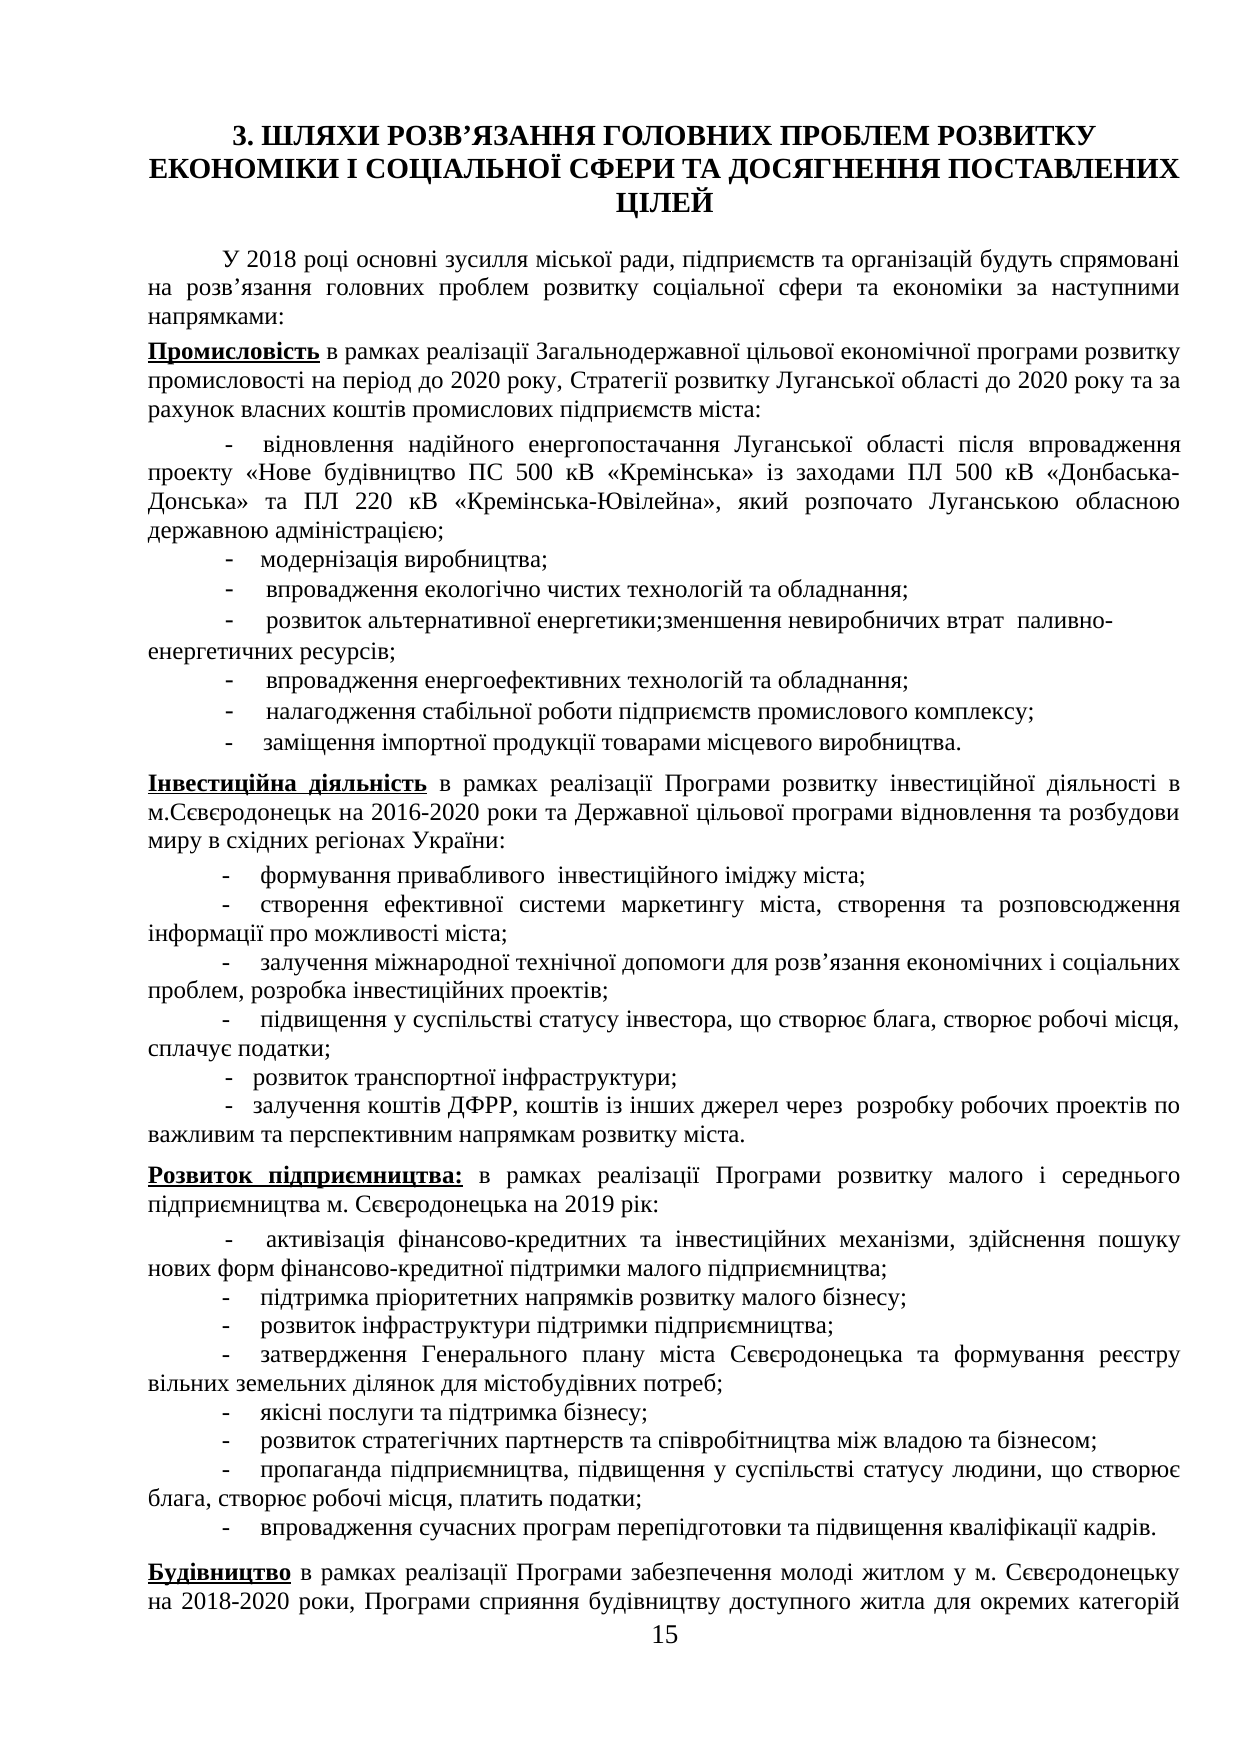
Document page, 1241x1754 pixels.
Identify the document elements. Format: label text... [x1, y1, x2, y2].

list заміщення імпортної продукції товарами місцевого виробництва. [148, 727, 1181, 755]
list затвердження Генерального плану міста Сєвєродонецька та формування реєстру вільних земельних ділянок для містобудівних потреб; [148, 1339, 1181, 1397]
list створення ефективної системи маркетингу міста, створення та розповсюдження інформації про можливості міста; [148, 889, 1181, 947]
list відновлення надійного енергопостачання Луганської області після впровадження проекту «Нове будівництво ПС 500 кВ «Кремінська» із заходами ПЛ 500 кВ «Донбаська-Донська» та ПЛ 220 кВ «Кремінська-Ювілейна», який розпочато Луганською обласною державною адміністрацією; [148, 429, 1181, 544]
text У 2018 році основні зусилля міської ради, підприємств та організацій будуть спрямовані на розв’язання головних проблем розвитку соціальної сфери та економіки за наступними напрямками: [148, 244, 1181, 330]
list якісні послуги та підтримка бізнесу; [209, 1397, 1181, 1425]
list впровадження екологічно чистих технологій та обладнання; [222, 574, 1181, 605]
list пропаганда підприємництва, підвищення у суспільстві статусу людини, що створює блага, створює робочі місця, платить податки; [148, 1454, 1181, 1512]
list модернізація виробництва; [222, 544, 1181, 574]
text Розвиток підприємництва: в рамках реалізації Програми розвитку малого і середнього підприємництва м. Сєвєродонецька на 2019 рік: [148, 1160, 1181, 1218]
subtitle 3. ШЛЯХИ РОЗВ’ЯЗАННЯ ГОЛОВНИХ ПРОБЛЕМ РОЗВИТКУ ЕКОНОМІКИ І СОЦІАЛЬНОЇ СФЕРИ ТА ДОСЯГНЕННЯ ПОСТАВЛЕНИХ ЦІЛЕЙ [148, 118, 1181, 219]
list розвиток транспортної інфраструктури; [148, 1062, 1181, 1090]
list розвиток стратегічних партнерств та співробітництва між владою та бізнесом; [209, 1425, 1181, 1454]
list налагодження стабільної роботи підприємств промислового комплексу; [222, 696, 1181, 727]
list залучення коштів ДФРР, коштів із інших джерел через розробку робочих проектів по важливим та перспективним напрямкам розвитку міста. [148, 1090, 1181, 1148]
list підтримка пріоритетних напрямків розвитку малого бізнесу; [209, 1282, 1181, 1310]
list підвищення у суспільстві статусу інвестора, що створює блага, створює робочі місця, сплачує податки; [148, 1004, 1181, 1062]
list формування привабливого інвестиційного іміджу міста; [148, 860, 1181, 889]
list розвиток інфраструктури підтримки підприємництва; [209, 1310, 1181, 1339]
text Інвестиційна діяльність в рамках реалізації Програми розвитку інвестиційної діяльності в м.Сєвєродонецьк на 2016-2020 роки та Державної цільової програми відновлення та розбудови миру в східних регіонах України: [148, 768, 1181, 854]
list активізація фінансово-кредитних та інвестиційних механізми, здійснення пошуку нових форм фінансово-кредитної підтримки малого підприємництва; [148, 1224, 1181, 1282]
list впровадження енергоефективних технологій та обладнання; [222, 665, 1181, 696]
text Промисловість в рамках реалізації Загальнодержавної цільової економічної програми розвитку промисловості на період до 2020 року, Стратегії розвитку Луганської області до 2020 року та за рахунок власних коштів промислових підприємств міста: [148, 336, 1181, 422]
list розвиток альтернативної енергетики;зменшення невиробничих втрат паливно-енергетичних ресурсів; [148, 605, 1181, 665]
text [148, 1557, 1181, 1615]
list впровадження сучасних програм перепідготовки та підвищення кваліфікації кадрів. [148, 1512, 1181, 1540]
list залучення міжнародної технічної допомоги для розв’язання економічних і соціальних проблем, розробка інвестиційних проектів; [148, 947, 1181, 1004]
